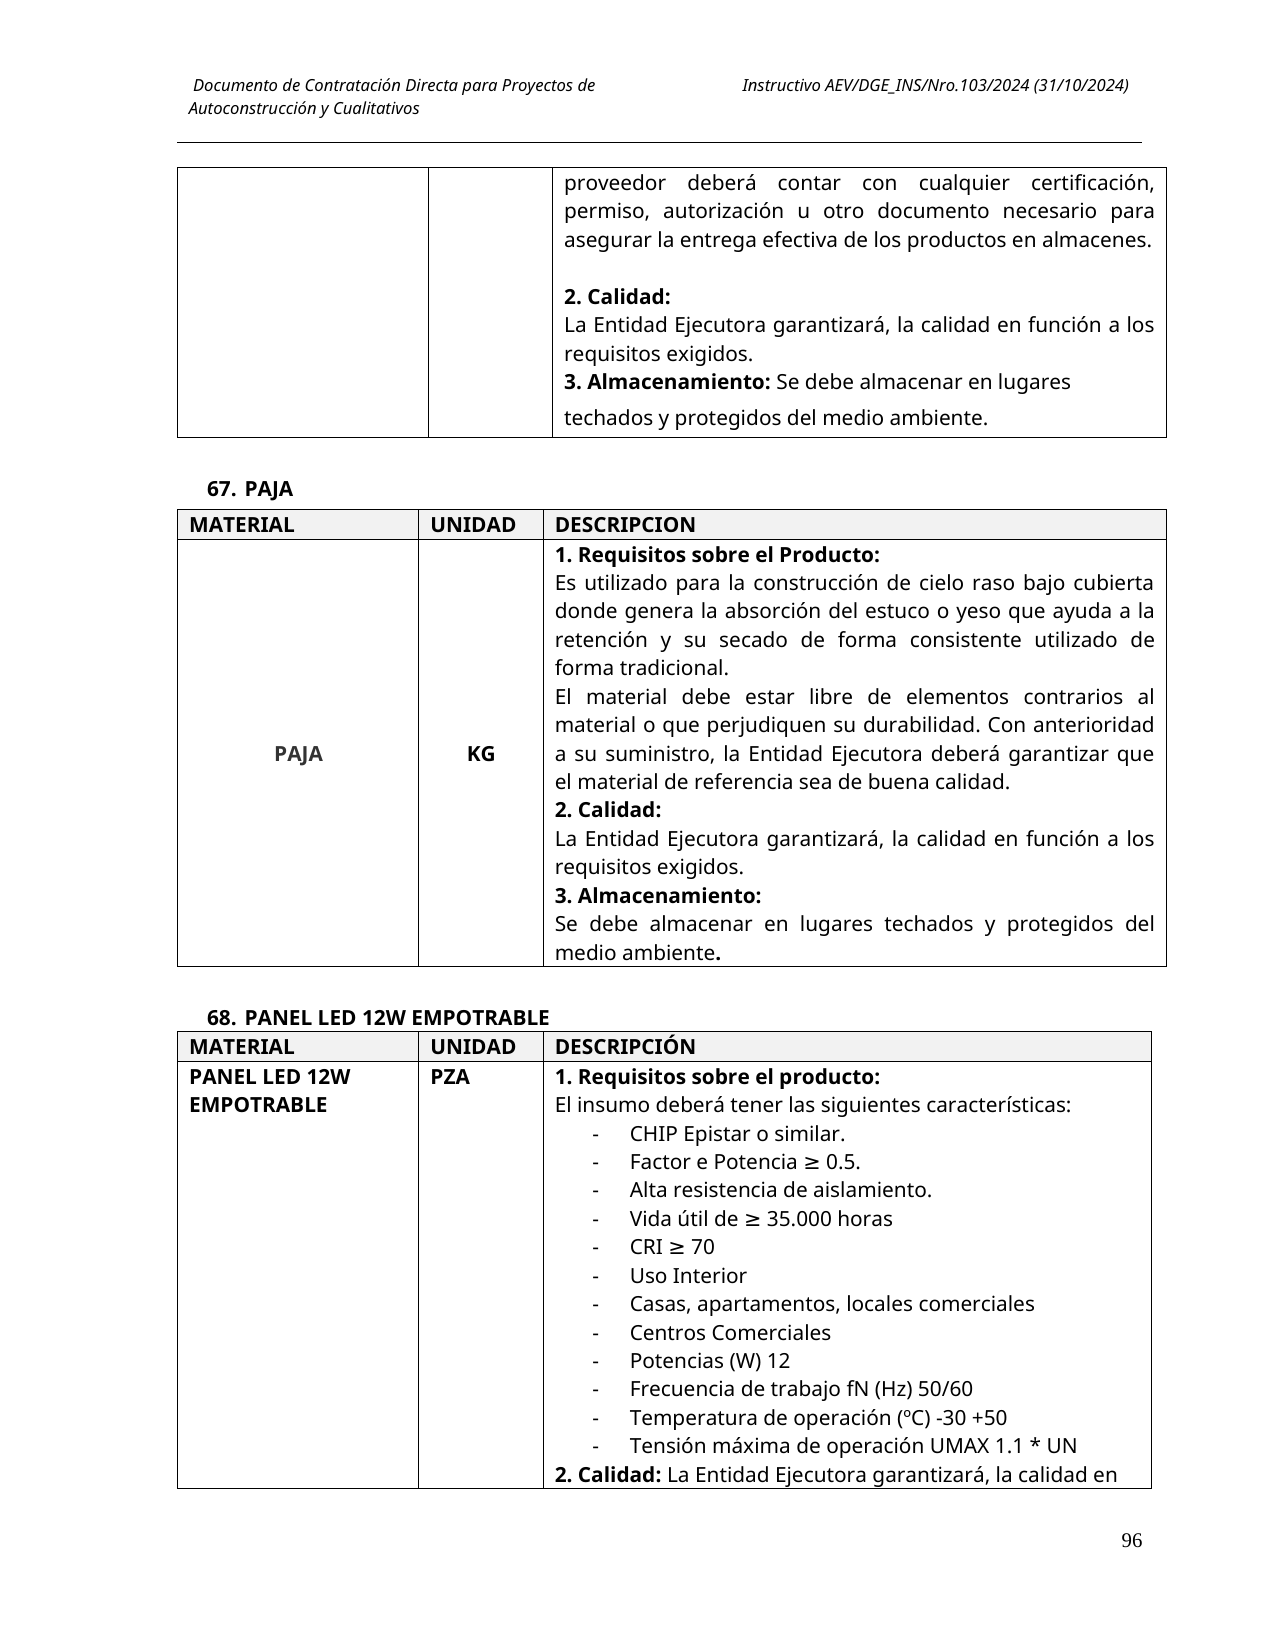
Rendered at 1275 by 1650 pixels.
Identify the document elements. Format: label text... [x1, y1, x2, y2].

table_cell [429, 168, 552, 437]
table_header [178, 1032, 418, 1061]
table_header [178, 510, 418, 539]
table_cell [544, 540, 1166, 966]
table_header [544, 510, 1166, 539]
list PANEL LED 12W EMPOTRABLE [207, 1003, 1142, 1031]
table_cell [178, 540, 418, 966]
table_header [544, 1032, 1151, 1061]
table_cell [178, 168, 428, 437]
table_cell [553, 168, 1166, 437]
list PAJA [207, 474, 1142, 502]
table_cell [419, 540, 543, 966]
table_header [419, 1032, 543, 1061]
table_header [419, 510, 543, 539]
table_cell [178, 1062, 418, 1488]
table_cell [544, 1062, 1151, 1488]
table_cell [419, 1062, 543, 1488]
